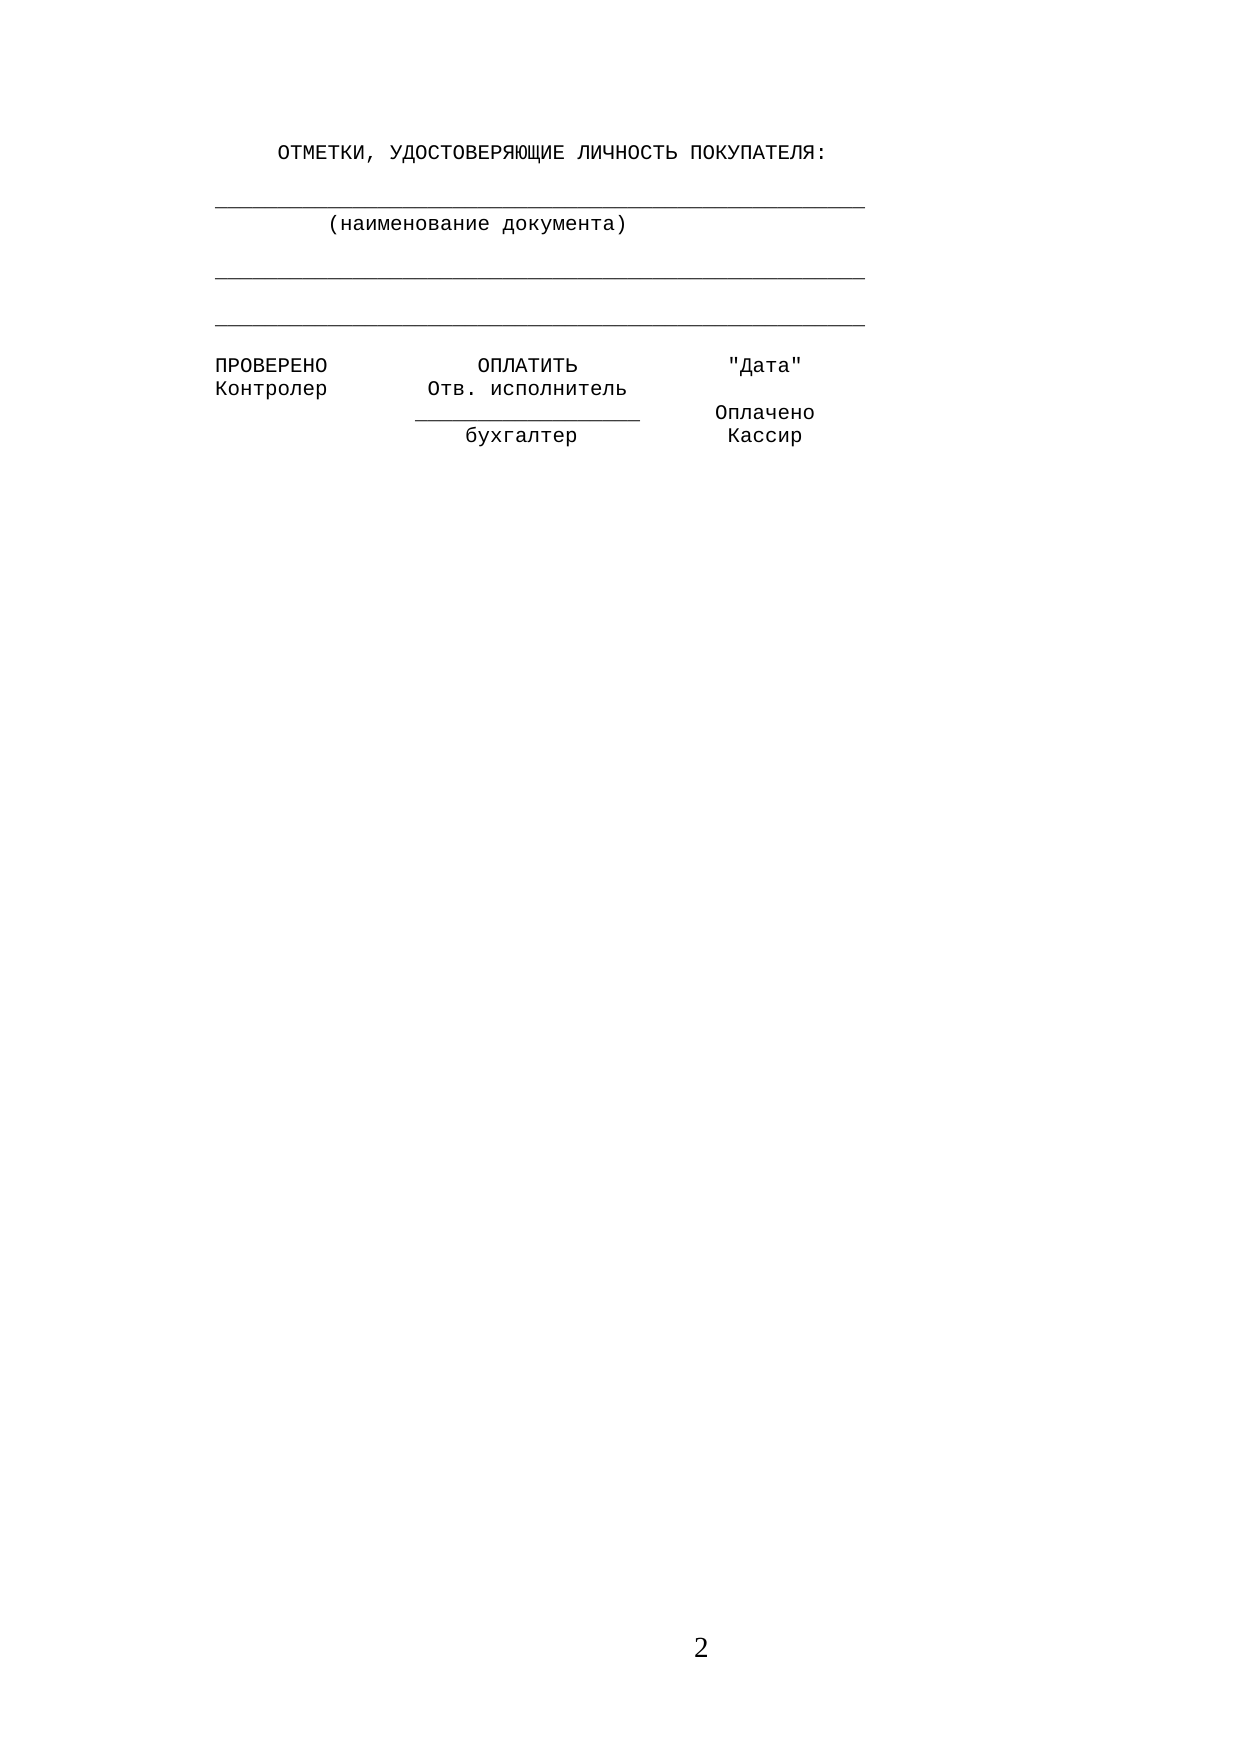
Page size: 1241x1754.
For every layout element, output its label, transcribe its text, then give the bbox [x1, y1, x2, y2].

text бухгалтер Кассир [177, 426, 1152, 449]
text ПРОВЕРЕНО ОПЛАТИТЬ "Дата" [177, 354, 1152, 378]
text __________________ Оплачено [177, 402, 1152, 426]
text (наименование документа) [177, 213, 1152, 236]
text ____________________________________________________ [177, 189, 1152, 213]
text ____________________________________________________ [177, 307, 1152, 331]
text ОТМЕТКИ, УДОСТОВЕРЯЮЩИЕ ЛИЧНОСТЬ ПОКУПАТЕЛЯ: [177, 142, 1152, 165]
text ____________________________________________________ [177, 260, 1152, 284]
text Контролер Отв. исполнитель [177, 378, 1152, 402]
